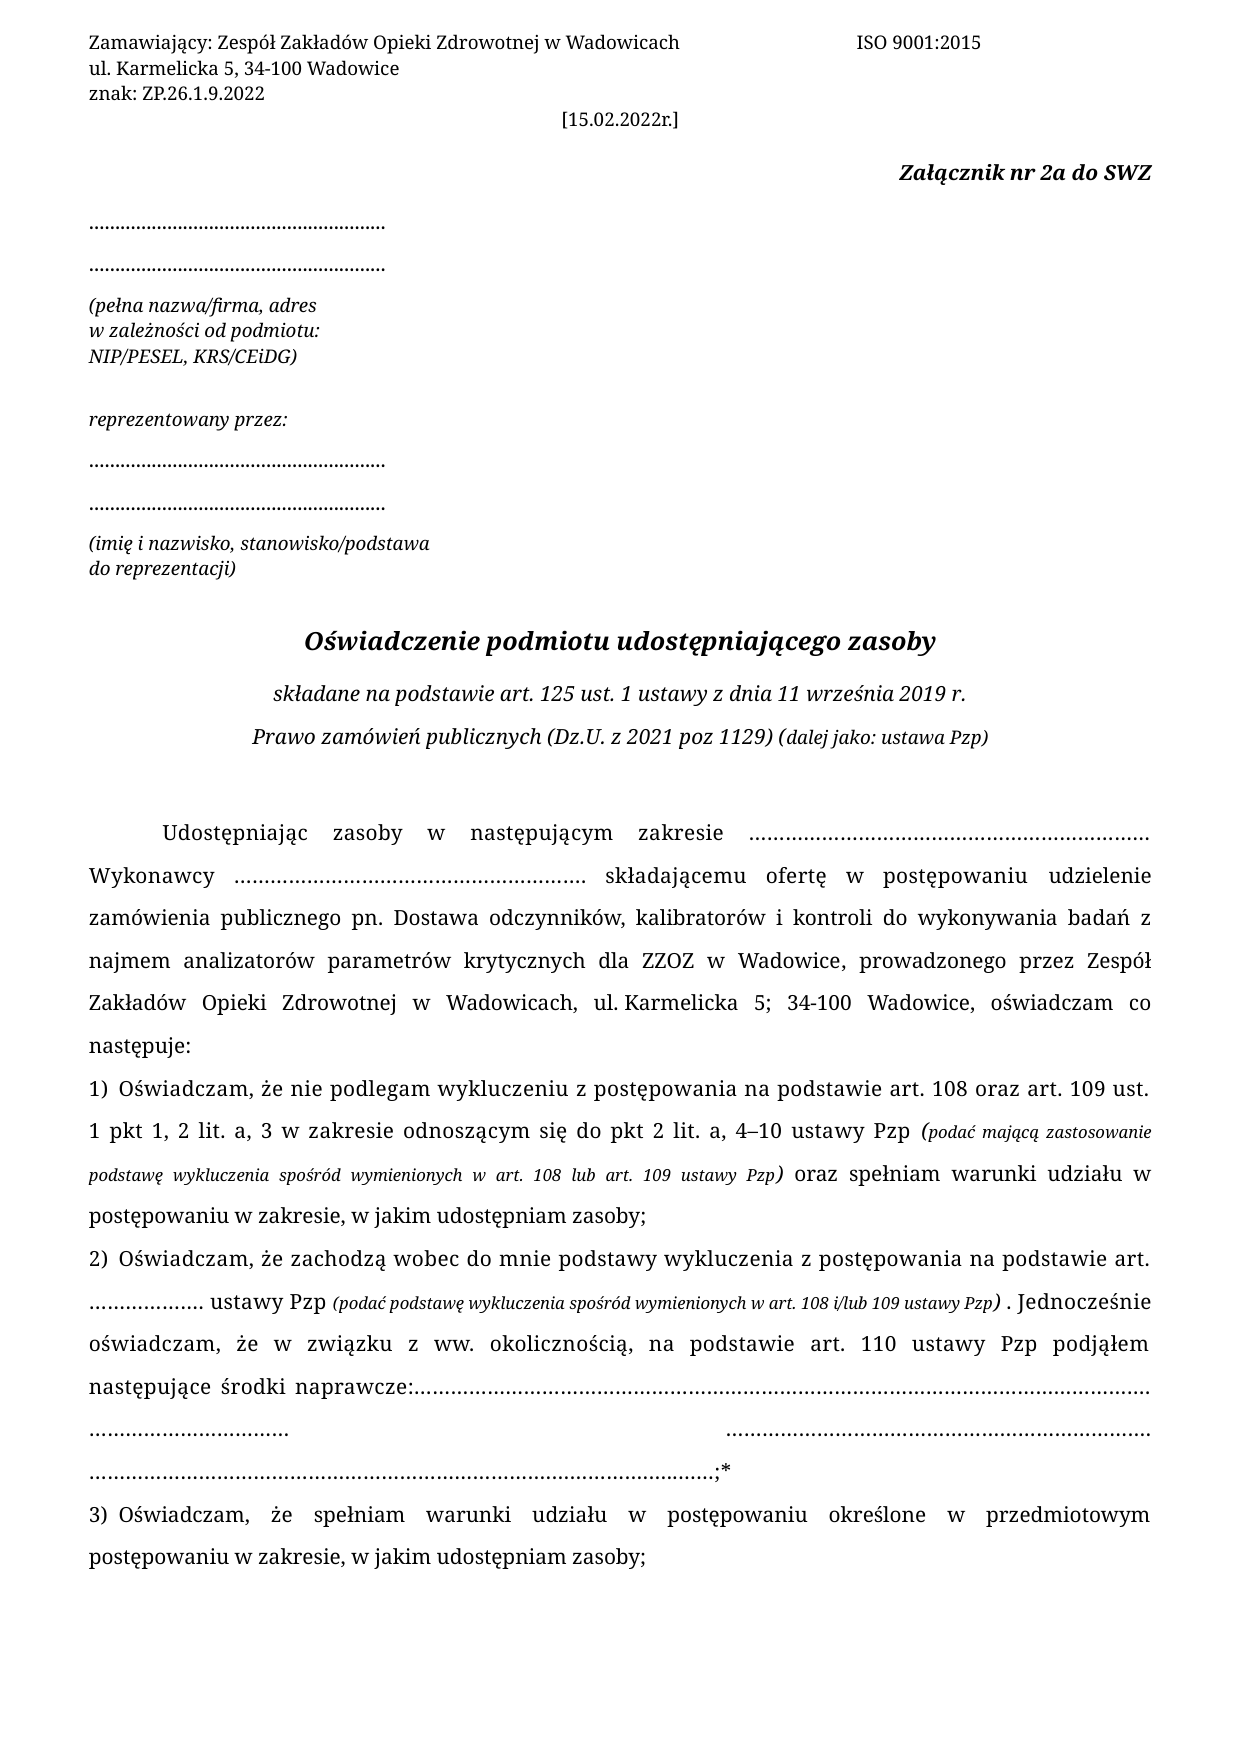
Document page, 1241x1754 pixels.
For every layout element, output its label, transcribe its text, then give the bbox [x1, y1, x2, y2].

text NIP/PESEL, KRS/CEiDG) [89, 343, 1152, 368]
text do reprezentacji) [89, 556, 1152, 581]
subtitle Załącznik nr 2a do SWZ [89, 158, 1152, 186]
text ......................................................... [89, 207, 1152, 235]
text Oświadczenie podmiotu udostępniającego zasoby [89, 624, 1152, 658]
text ......................................................... [89, 445, 1152, 473]
list Oświadczam, że spełniam warunki udziału w postępowaniu określone w przedmiotowym postępowaniu w zakresie, w jakim udostępniam zasoby; [89, 1500, 1152, 1571]
text ......................................................... [89, 249, 1152, 278]
text Udostępniając zasoby w następującym zakresie ………………………………………………………… Wykonawcy …………………………………………………. składającemu ofertę w postępowaniu udzielenie zamówienia publicznego pn. Dostawa odczynników, kalibratorów i kontroli do wykonywania badań z najmem analizatorów parametrów krytycznych dla ZZOZ w Wadowice, prowadzonego przez Zespół Zakładów Opieki Zdrowotnej w Wadowicach, ul. Karmelicka 5; 34-100 Wadowice, oświadczam co następuje: [89, 818, 1152, 1059]
text ......................................................... [89, 488, 1152, 516]
text reprezentowany przez: [89, 407, 1152, 432]
text (imię i nazwisko, stanowisko/podstawa [89, 530, 1152, 556]
text składane na podstawie art. 125 ust. 1 ustawy z dnia 11 września 2019 r. [89, 679, 1152, 708]
text w zależności od podmiotu: [89, 317, 1152, 343]
list Oświadczam, że nie podlegam wykluczeniu z postępowania na podstawie art. 108 oraz art. 109 ust. 1 pkt 1, 2 lit. a, 3 w zakresie odnoszącym się do pkt 2 lit. a, 4–10 ustawy Pzp (podać mającą zastosowanie podstawę wykluczenia spośród wymienionych w art. 108 lub art. 109 ustawy Pzp) oraz spełniam warunki udziału w postępowaniu w zakresie, w jakim udostępniam zasoby; [89, 1074, 1152, 1230]
list Oświadczam, że zachodzą wobec do mnie podstawy wykluczenia z postępowania na podstawie art. ………………. ustawy Pzp (podać podstawę wykluczenia spośród wymienionych w art. 108 i/lub 109 ustawy Pzp) . Jednocześnie oświadczam, że w związku z ww. okolicznością, na podstawie art. 110 ustawy Pzp podjąłem następujące środki naprawcze:………………………………………………………………………………………………………….…………………………… …………………………………………………………….………………………………………………………………….…………….…..……;* [89, 1244, 1152, 1486]
text (pełna nazwa/firma, adres [89, 292, 1152, 317]
text Prawo zamówień publicznych (Dz.U. z 2021 poz 1129) (dalej jako: ustawa Pzp) [89, 722, 1152, 751]
